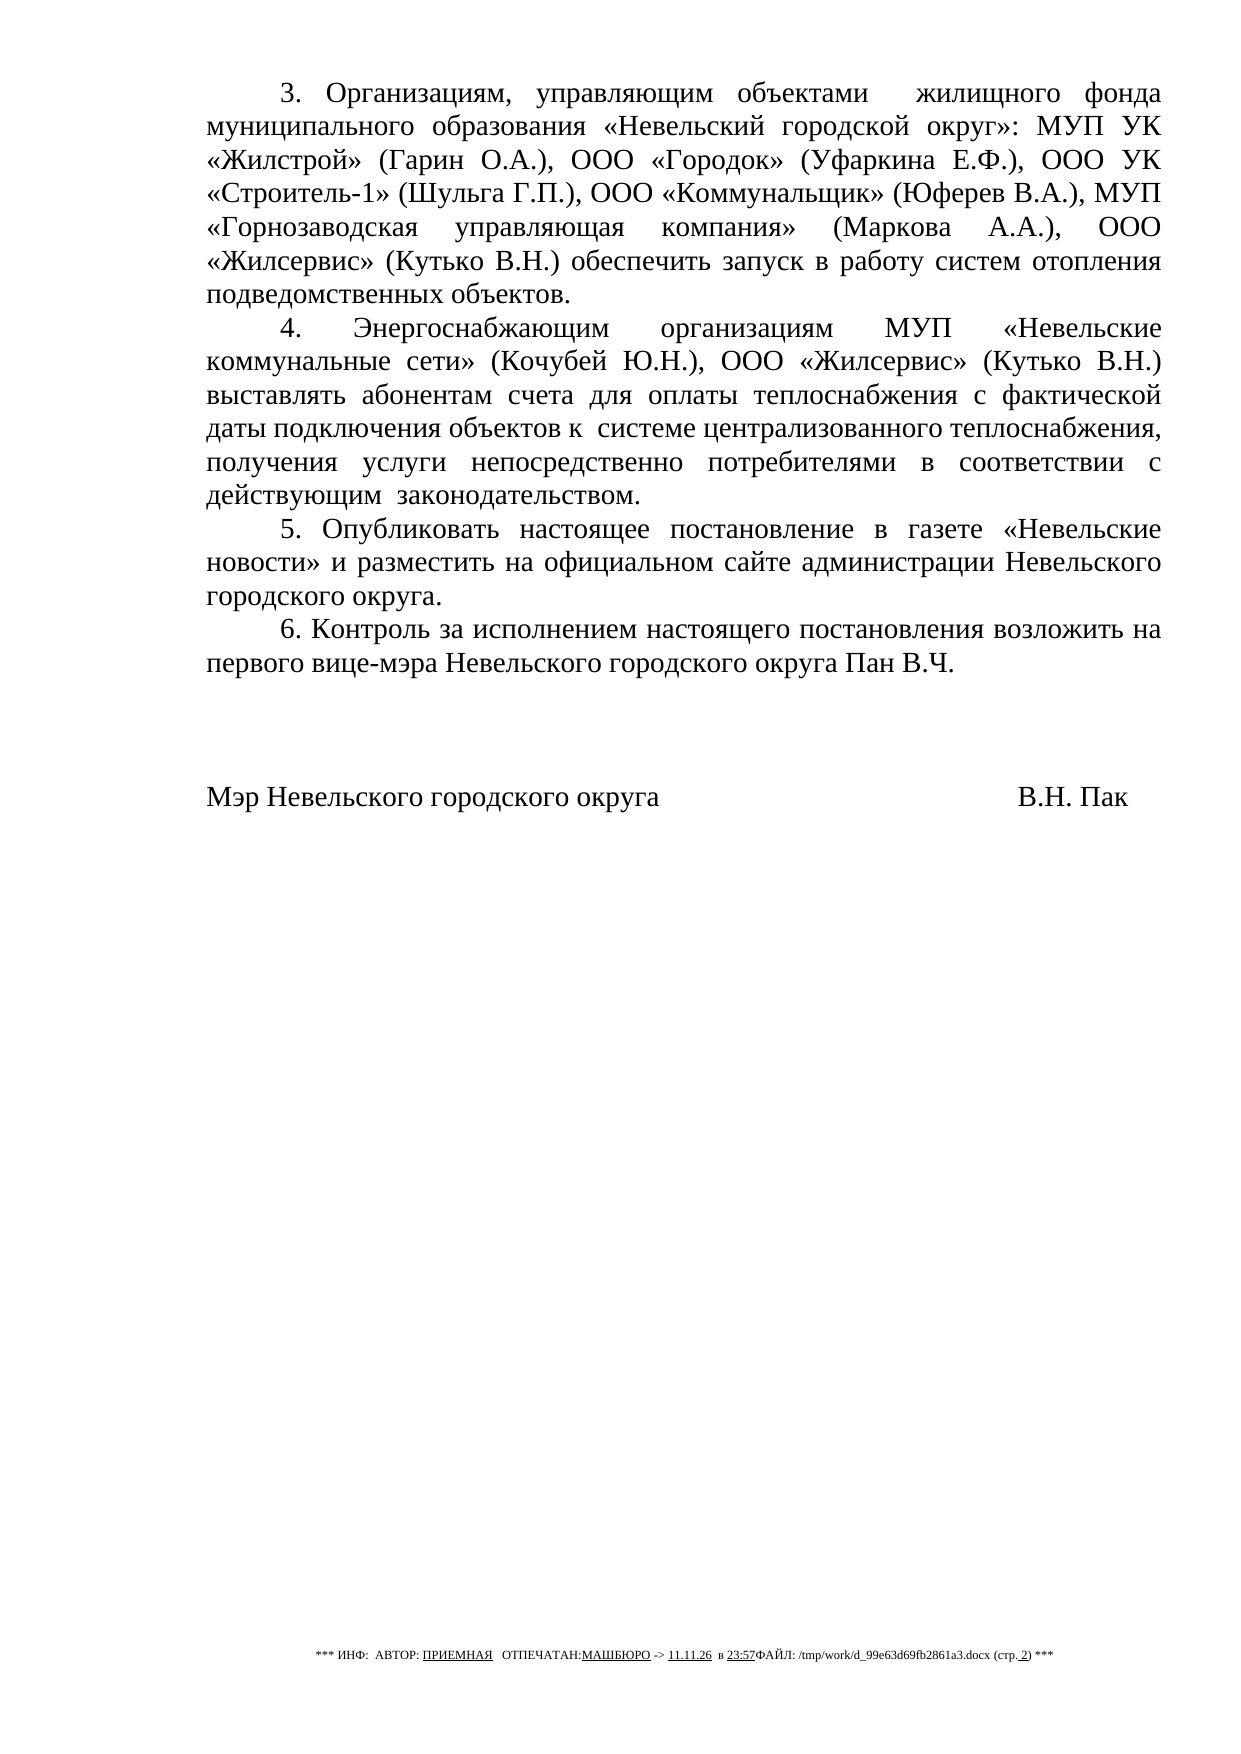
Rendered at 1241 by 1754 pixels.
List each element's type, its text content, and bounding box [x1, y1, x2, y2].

text Мэр Невельского городского округа В.Н. Пак [206, 779, 1162, 813]
text 4. Энергоснабжающим организациям МУП «Невельские коммунальные сети» (Кочубей Ю.Н.), ООО «Жилсервис» (Кутько В.Н.) выставлять абонентам счета для оплаты теплоснабжения с фактической даты подключения объектов к системе централизованного теплоснабжения, получения услуги непосредственно потребителями в соответствии с действующим законодательством. [206, 310, 1162, 511]
text 6. Контроль за исполнением настоящего постановления возложить на первого вице-мэра Невельского городского округа Пан В.Ч. [206, 612, 1162, 679]
text 3. Организациям, управляющим объектами жилищного фонда муниципального образования «Невельский городской округ»: МУП УК «Жилстрой» (Гарин О.А.), ООО «Городок» (Уфаркина Е.Ф.), ООО УК «Строитель-1» (Шульга Г.П.), ООО «Коммунальщик» (Юферев В.А.), МУП «Горнозаводская управляющая компания» (Маркова А.А.), ООО «Жилсервис» (Кутько В.Н.) обеспечить запуск в работу систем отопления подведомственных объектов. [206, 75, 1162, 310]
text 5. Опубликовать настоящее постановление в газете «Невельские новости» и разместить на официальном сайте администрации Невельского городского округа. [206, 511, 1162, 612]
